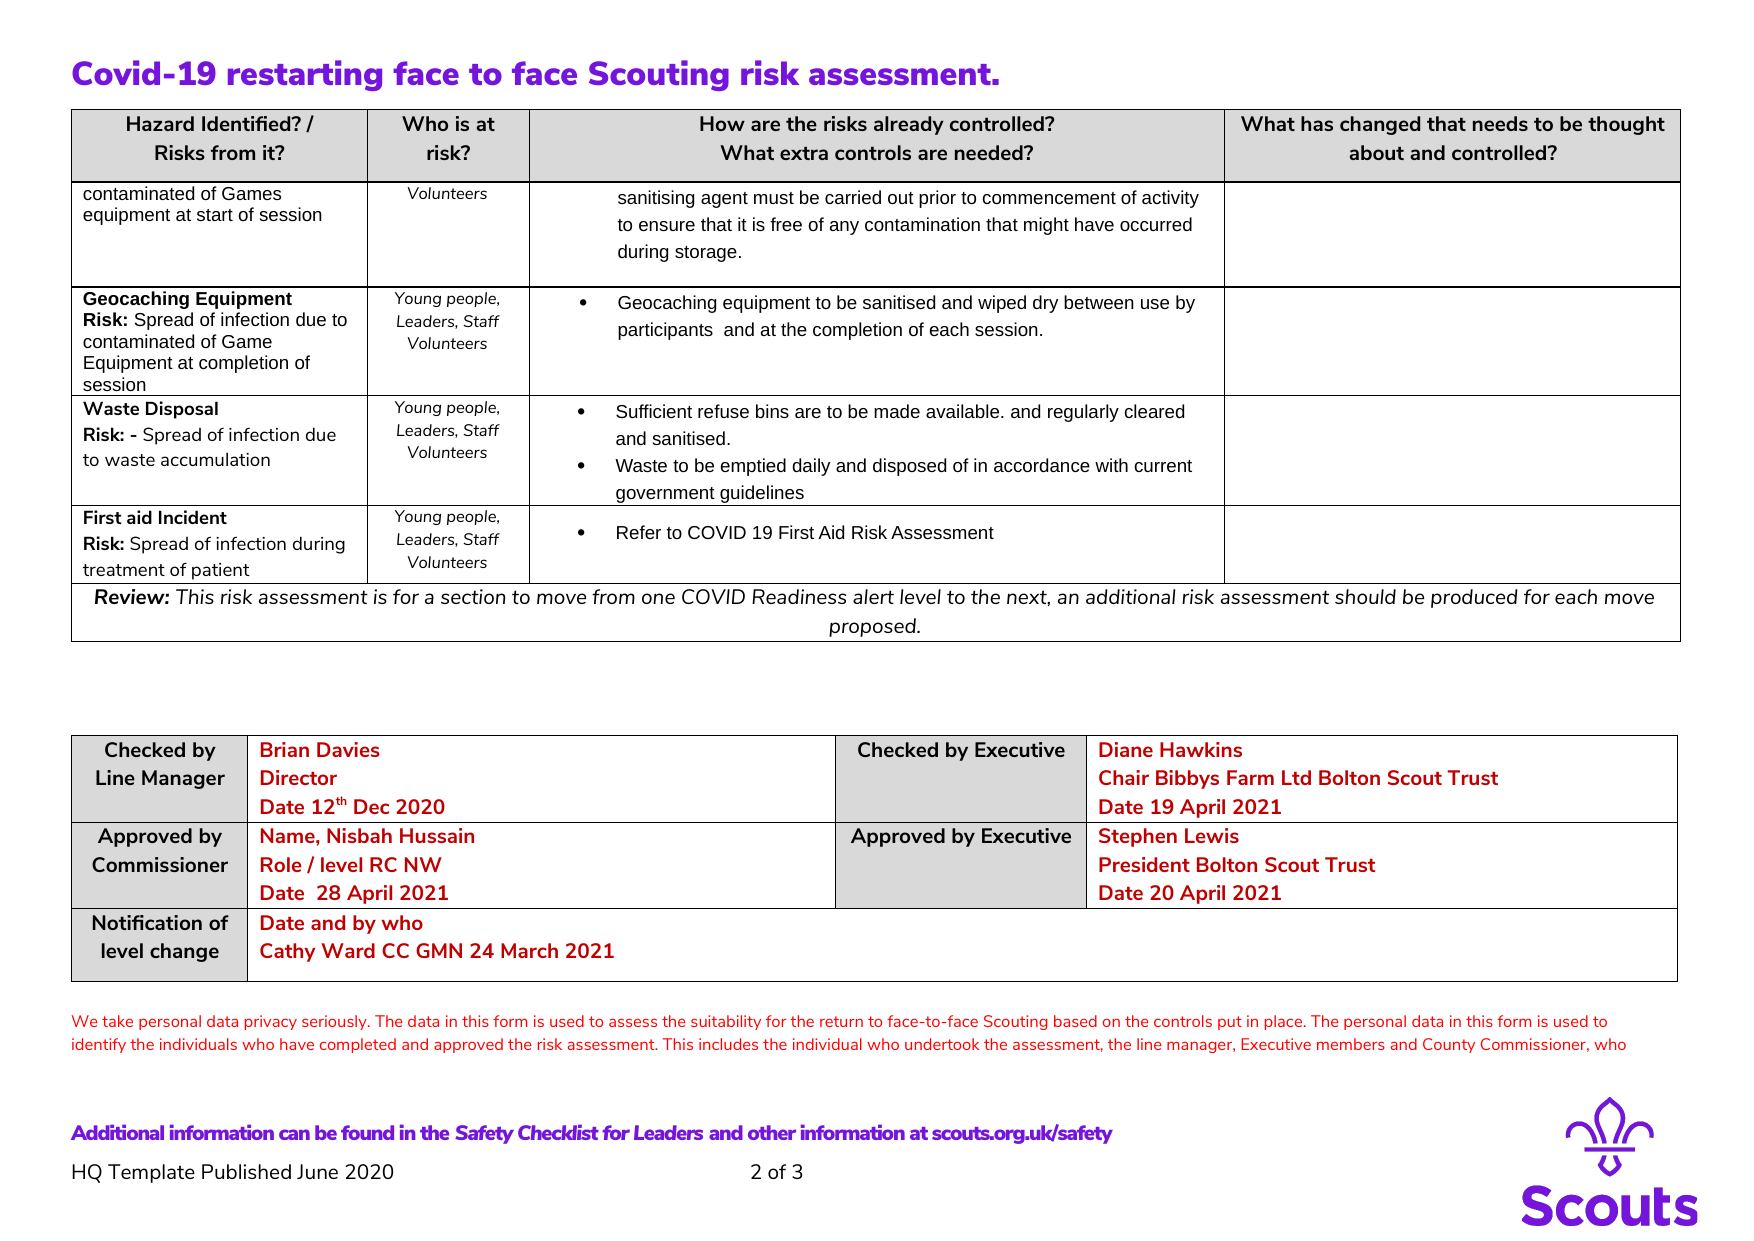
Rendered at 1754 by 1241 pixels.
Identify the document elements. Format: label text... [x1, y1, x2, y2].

picture [1522, 1097, 1698, 1226]
table_header Who is at risk? [368, 110, 529, 181]
table_cell Approved by Commissioner [72, 823, 247, 908]
table_header Checked by Line Manager [72, 736, 247, 822]
table_cell Name, Nisbah Hussain Role / level RC NW Date 28 April 2021 [248, 823, 835, 908]
table_header How are the risks already controlled? What extra controls are needed? [530, 110, 1224, 181]
table_cell [1225, 396, 1680, 505]
table_cell [1225, 506, 1680, 583]
table_cell Young people, Leaders, Staff Volunteers [368, 506, 529, 583]
table_cell Refer to COVID 19 First Aid Risk Assessment [530, 506, 1224, 583]
table_cell Date and by who Cathy Ward CC GMN 24 March 2021 [248, 909, 1677, 981]
table_cell Stephen Lewis President Bolton Scout Trust Date 20 April 2021 [1087, 823, 1677, 908]
table_cell Geocaching equipment to be sanitised and wiped dry between use by participants and at the completion of each session. [530, 288, 1224, 395]
table_cell Young people, Leaders, Staff Volunteers [368, 183, 529, 286]
table_header Checked by Executive [836, 736, 1086, 822]
table_cell [1225, 288, 1680, 395]
table_cell Young people, Leaders, Staff Volunteers [368, 288, 529, 395]
table_cell Sufficient refuse bins are to be made available. and regularly cleared and sanitised. Waste to be emptied daily and disposed of in accordance with current government guidelines [530, 396, 1224, 505]
table_header Diane Hawkins Chair Bibbys Farm Ltd Bolton Scout Trust Date 19 April 2021 [1087, 736, 1677, 822]
table_header What has changed that needs to be thought about and controlled? [1225, 110, 1680, 181]
table_cell Geocaching Equipment Risk: Spread of infection due to contaminated of Games equipment at start of session [72, 183, 367, 286]
table_cell Waste Disposal Risk: - Spread of infection due to waste accumulation [72, 396, 367, 505]
table_cell Notification of level change [72, 909, 247, 981]
table_cell Geocaching Equipment Risk: Spread of infection due to contaminated of Game Equipment at completion of session [72, 288, 367, 395]
table_cell Young people, Leaders, Staff Volunteers [368, 396, 529, 505]
table_cell Review: This risk assessment is for a section to move from one COVID Readiness alert level to the next, an additional risk assessment should be produced for each move proposed. [72, 584, 1680, 641]
table_cell [1225, 183, 1680, 286]
table_cell Approved by Executive [836, 823, 1086, 908]
table_cell First aid Incident Risk: Spread of infection during treatment of patient [72, 506, 367, 583]
table_header Brian Davies Director Date 12th Dec 2020 [248, 736, 835, 822]
table_header Hazard Identified? / Risks from it? [72, 110, 367, 181]
